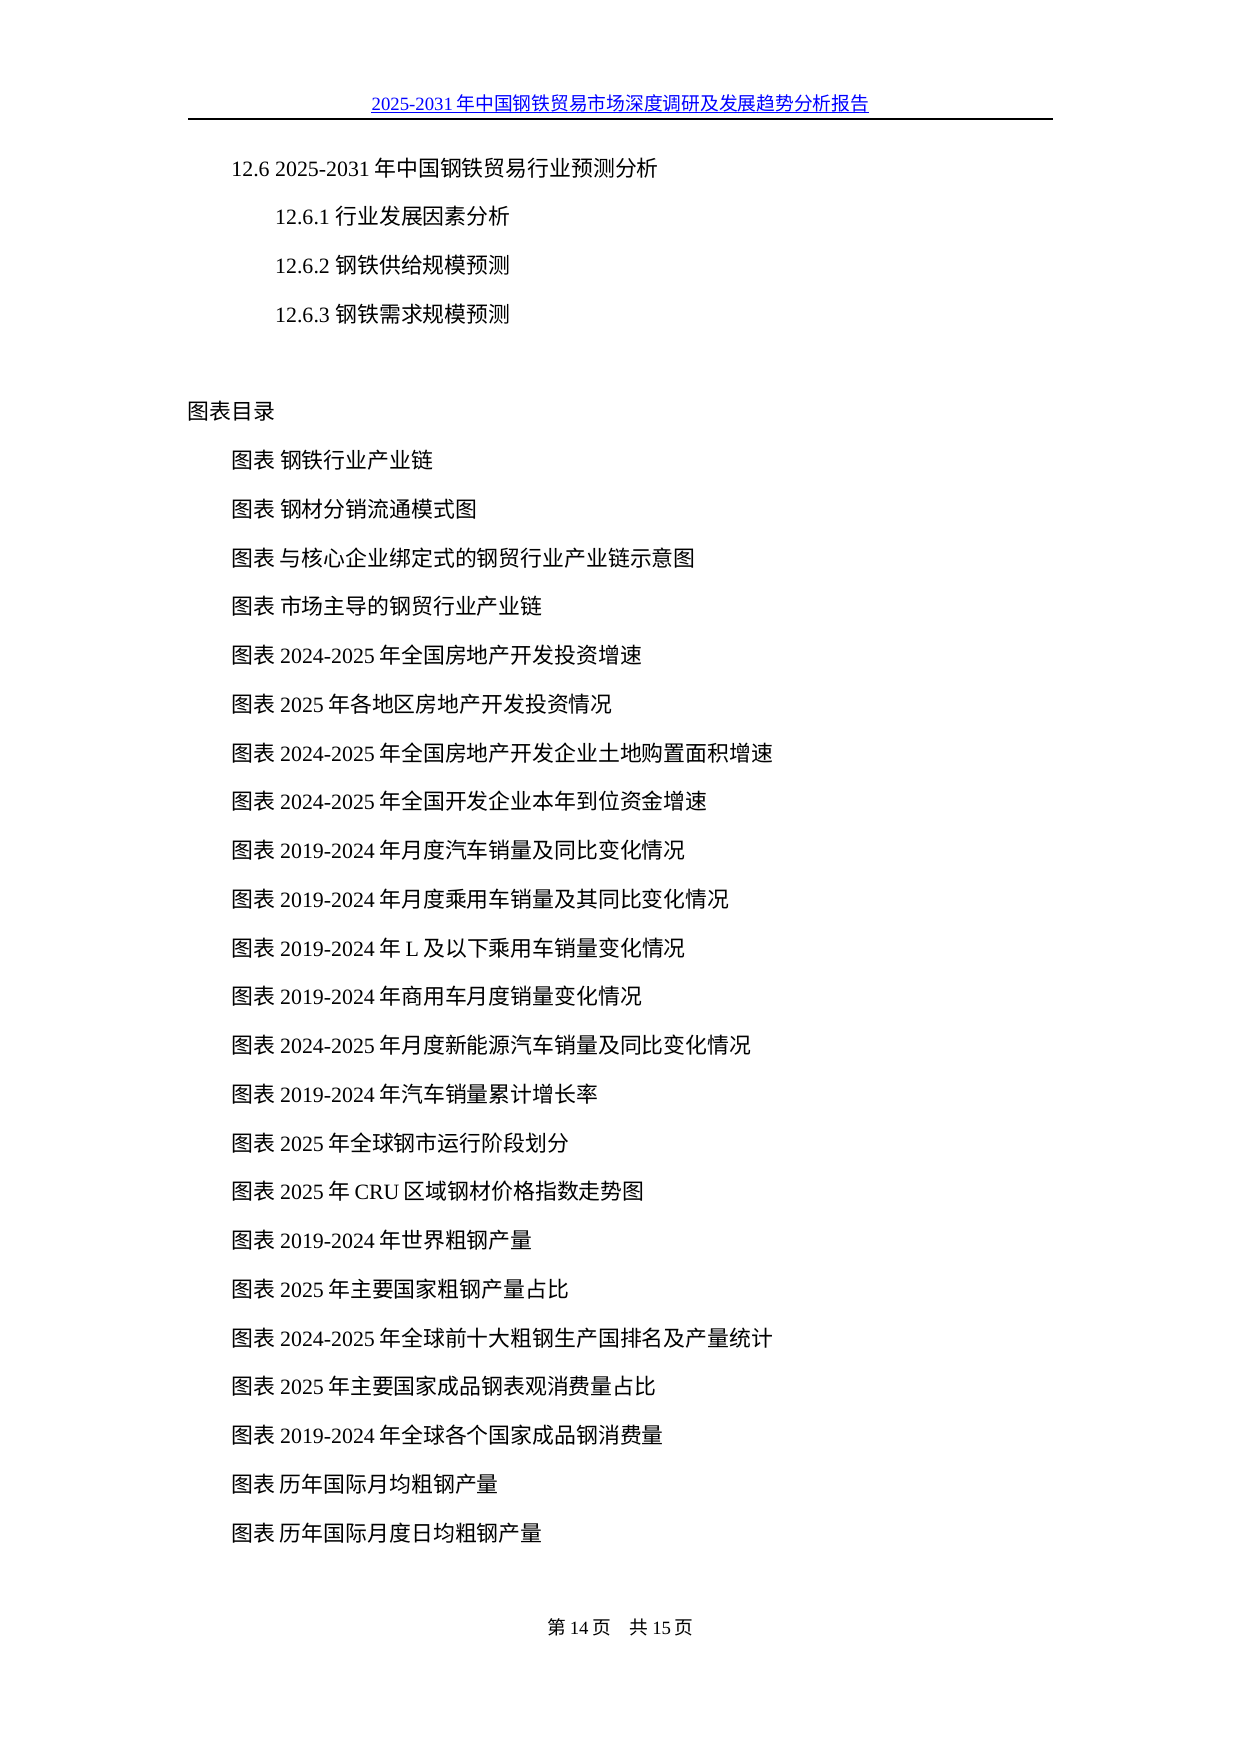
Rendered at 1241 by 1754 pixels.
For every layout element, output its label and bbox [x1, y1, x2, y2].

text [187, 150, 1053, 1548]
